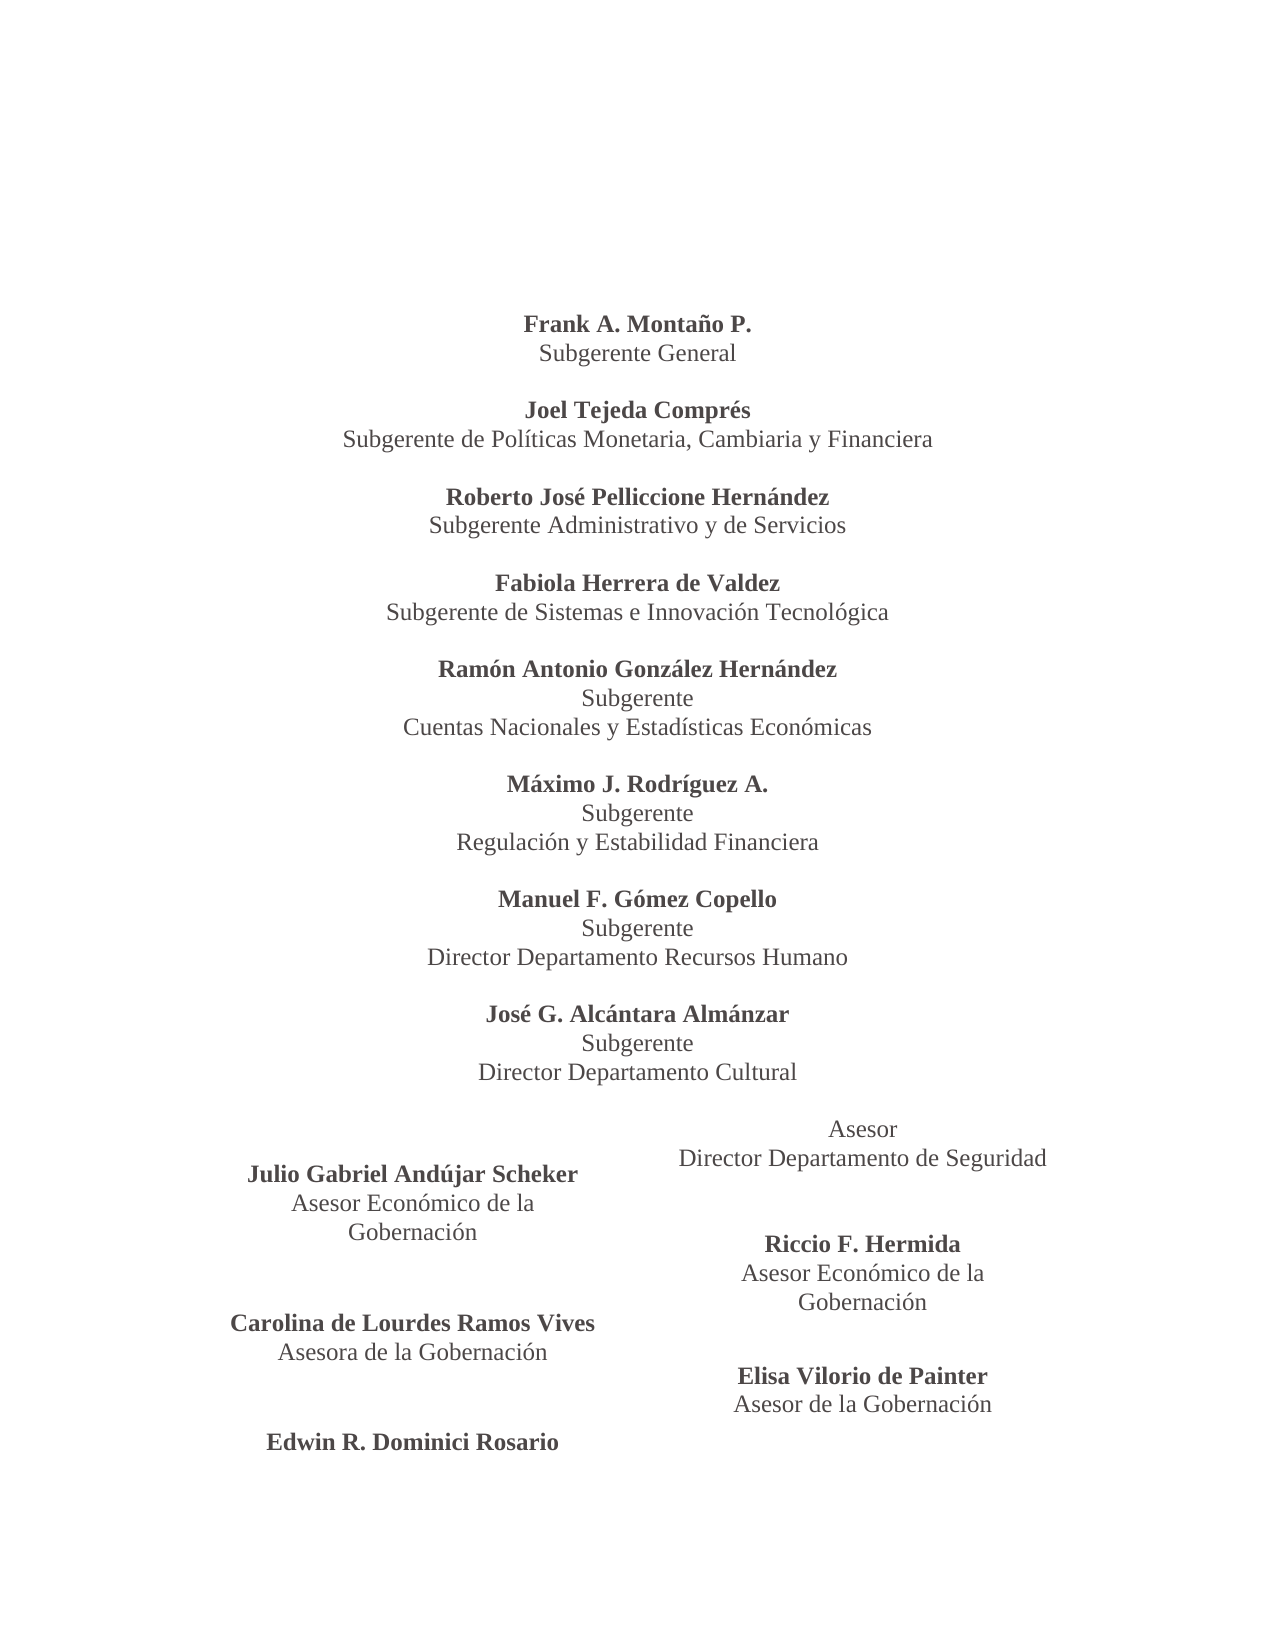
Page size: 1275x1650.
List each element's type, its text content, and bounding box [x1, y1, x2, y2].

text Asesor de la Gobernación [675, 1389, 1050, 1418]
text Edwin R. Dominici Rosario [225, 1427, 600, 1456]
text Ramón Antonio González Hernández [225, 654, 1050, 683]
text José G. Alcántara Almánzar [225, 999, 1050, 1028]
text Manuel F. Gómez Copello Subgerente Director Departamento Recursos Humano [225, 884, 1050, 970]
text Elisa Vilorio de Painter [675, 1361, 1050, 1389]
text Roberto José Pelliccione Hernández Subgerente Administrativo y de Servicios [225, 482, 1050, 539]
text Joel Tejeda Comprés Subgerente de Políticas Monetaria, Cambiaria y Financiera [225, 395, 1050, 453]
text Subgerente de Sistemas e Innovación Tecnológica [225, 597, 1050, 625]
text Frank A. Montaño P. Subgerente General [225, 309, 1050, 367]
text Subgerente Director Departamento Cultural [225, 1028, 1050, 1085]
text Subgerente Cuentas Nacionales y Estadísticas Económicas [225, 683, 1050, 740]
text Subgerente Regulación y Estabilidad Financiera [225, 798, 1050, 855]
text Máximo J. Rodríguez A. [225, 769, 1050, 798]
text Fabiola Herrera de Valdez [225, 568, 1050, 597]
text Carolina de Lourdes Ramos Vives Asesora de la Gobernación [225, 1308, 600, 1365]
text Riccio F. Hermida [675, 1229, 1050, 1258]
text Julio Gabriel Andújar Scheker Asesor Económico de la Gobernación [225, 1159, 600, 1246]
text Asesor Director Departamento de Seguridad [675, 1114, 1050, 1172]
text Asesor Económico de la Gobernación [675, 1258, 1050, 1315]
